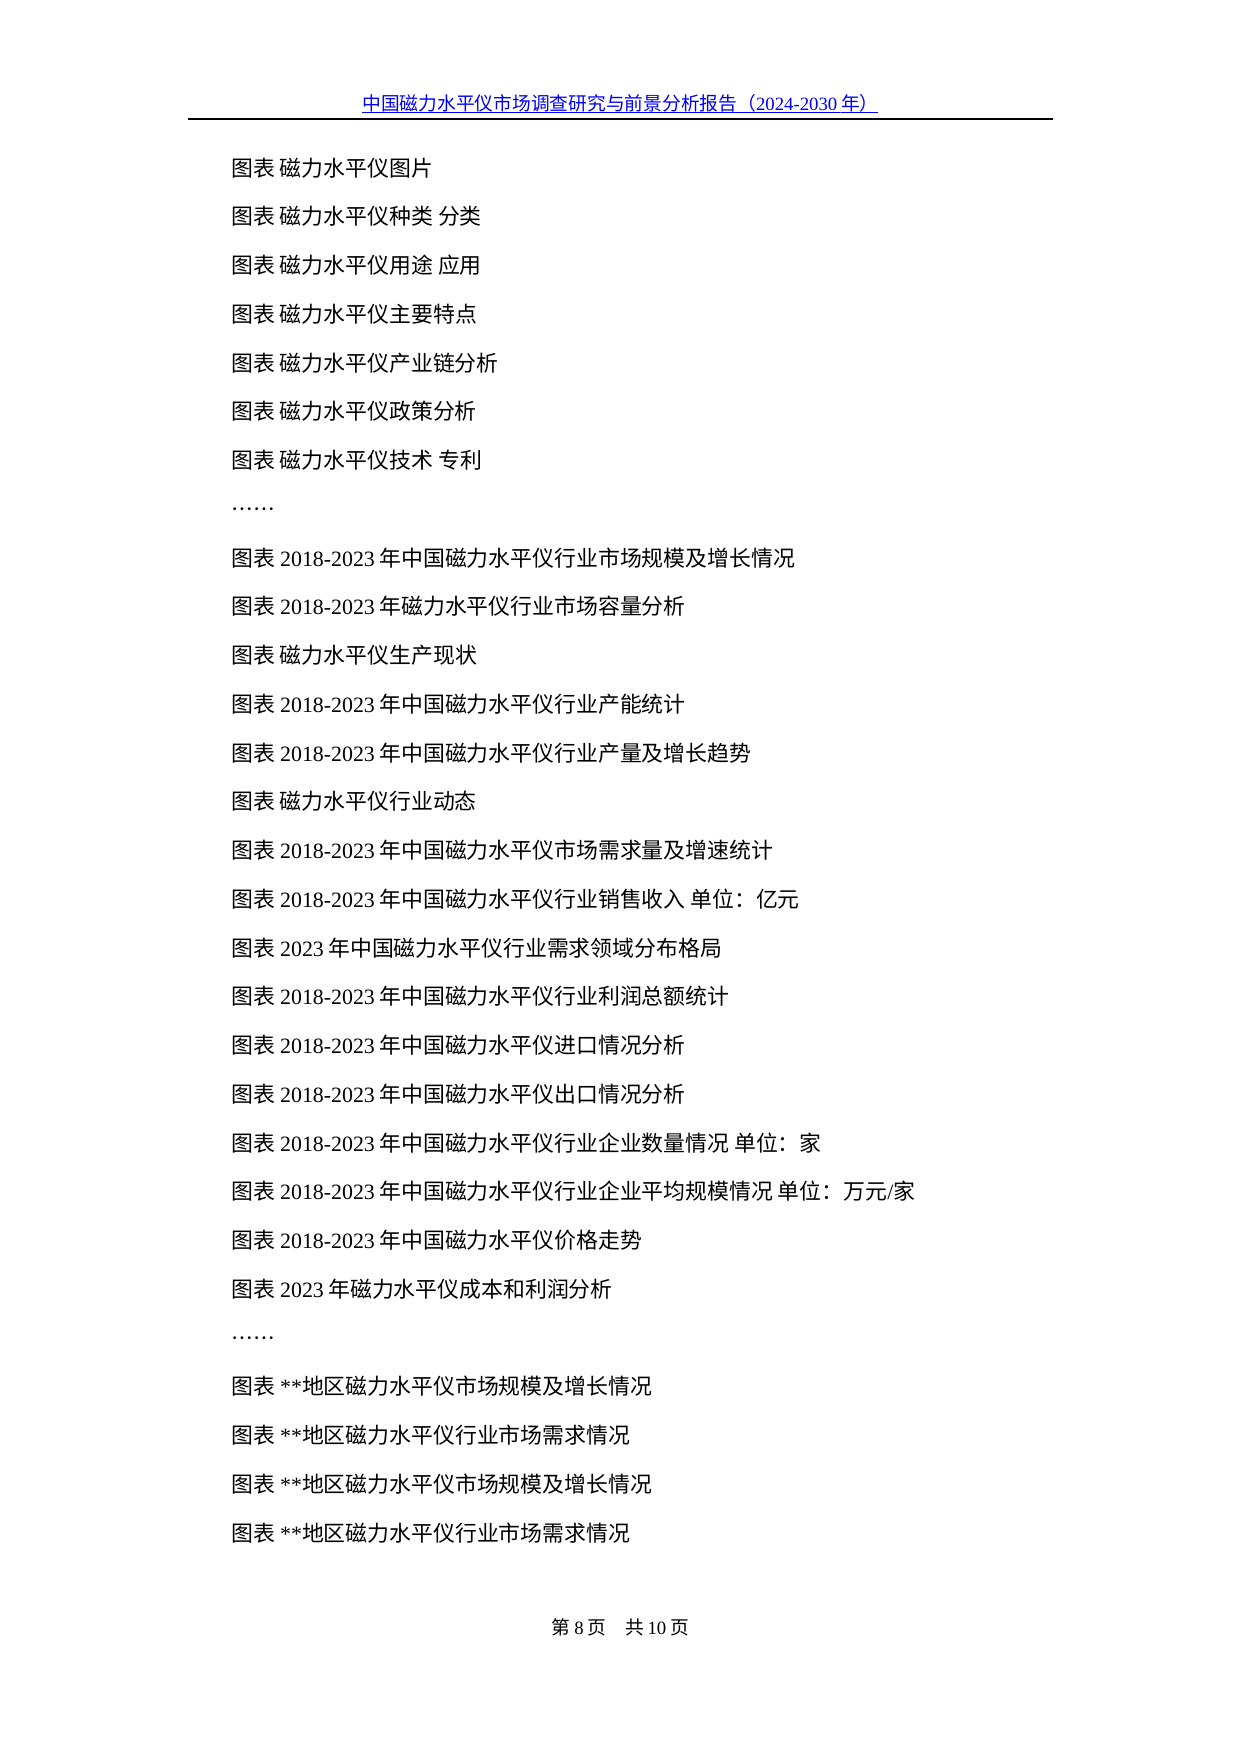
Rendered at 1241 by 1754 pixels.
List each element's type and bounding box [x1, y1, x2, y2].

text [187, 150, 1053, 1548]
